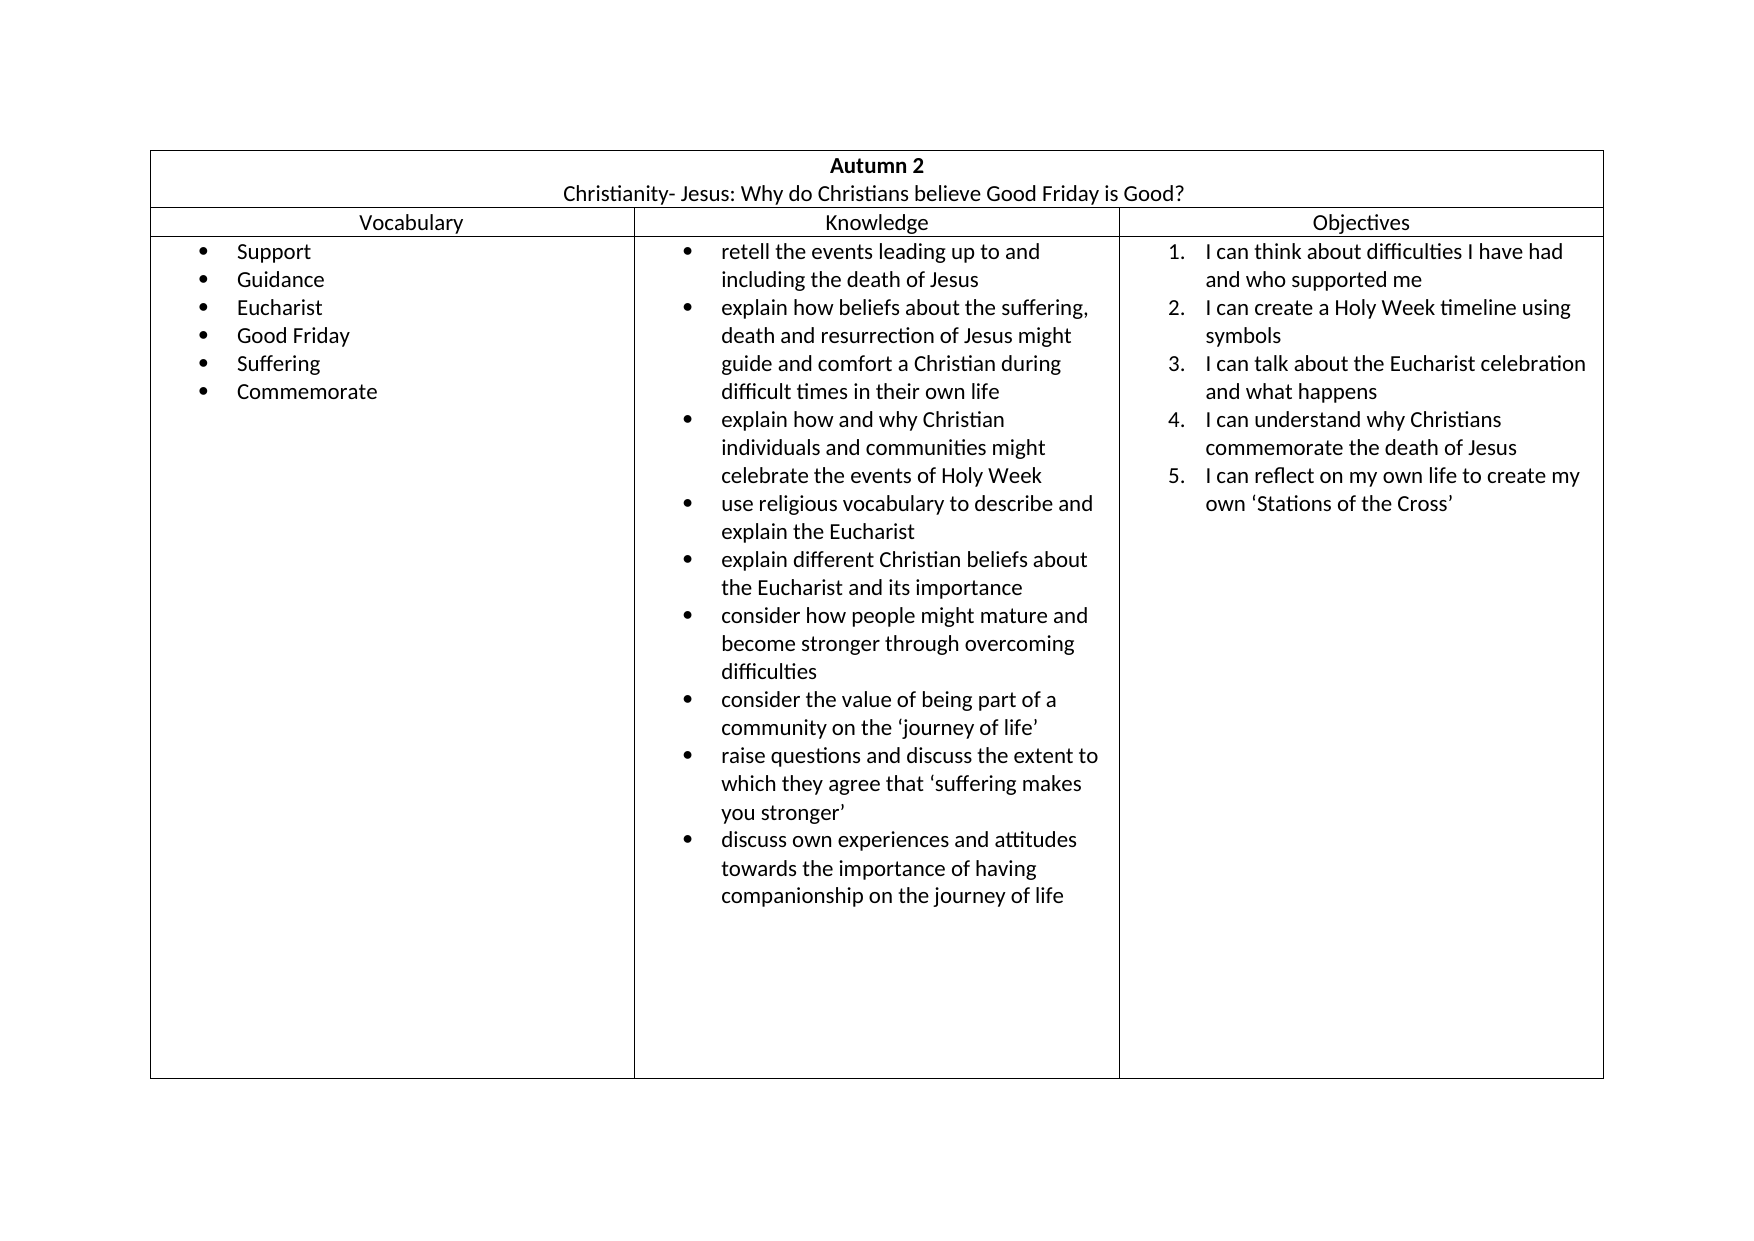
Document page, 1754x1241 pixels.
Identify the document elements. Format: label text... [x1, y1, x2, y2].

table_cell Autumn 2 Christianity- Jesus: Why do Christians believe Good Friday is Good? [151, 151, 1603, 207]
table_cell Vocabulary [151, 208, 634, 236]
table_cell I can think about difficulties I have had and who supported me I can create a Holy Week timeline using symbols I can talk about the Eucharist celebration and what happens I can understand why Christians commemorate the death of Jesus I can reflect on my own life to create my own ‘Stations of the Cross’ [1120, 237, 1603, 1078]
table_cell retell the events leading up to and including the death of Jesus explain how beliefs about the suffering, death and resurrection of Jesus might guide and comfort a Christian during difficult times in their own life explain how and why Christian individuals and communities might celebrate the events of Holy Week use religious vocabulary to describe and explain the Eucharist explain different Christian beliefs about the Eucharist and its importance consider how people might mature and become stronger through overcoming difficulties consider the value of being part of a community on the ‘journey of life’ raise questions and discuss the extent to which they agree that ‘suffering makes you stronger’ discuss own experiences and attitudes towards the importance of having companionship on the journey of life [635, 237, 1119, 1078]
table_cell Support Guidance Eucharist Good Friday Suffering Commemorate [151, 237, 634, 1078]
table_cell Knowledge [635, 208, 1119, 236]
table_cell Objectives [1120, 208, 1603, 236]
